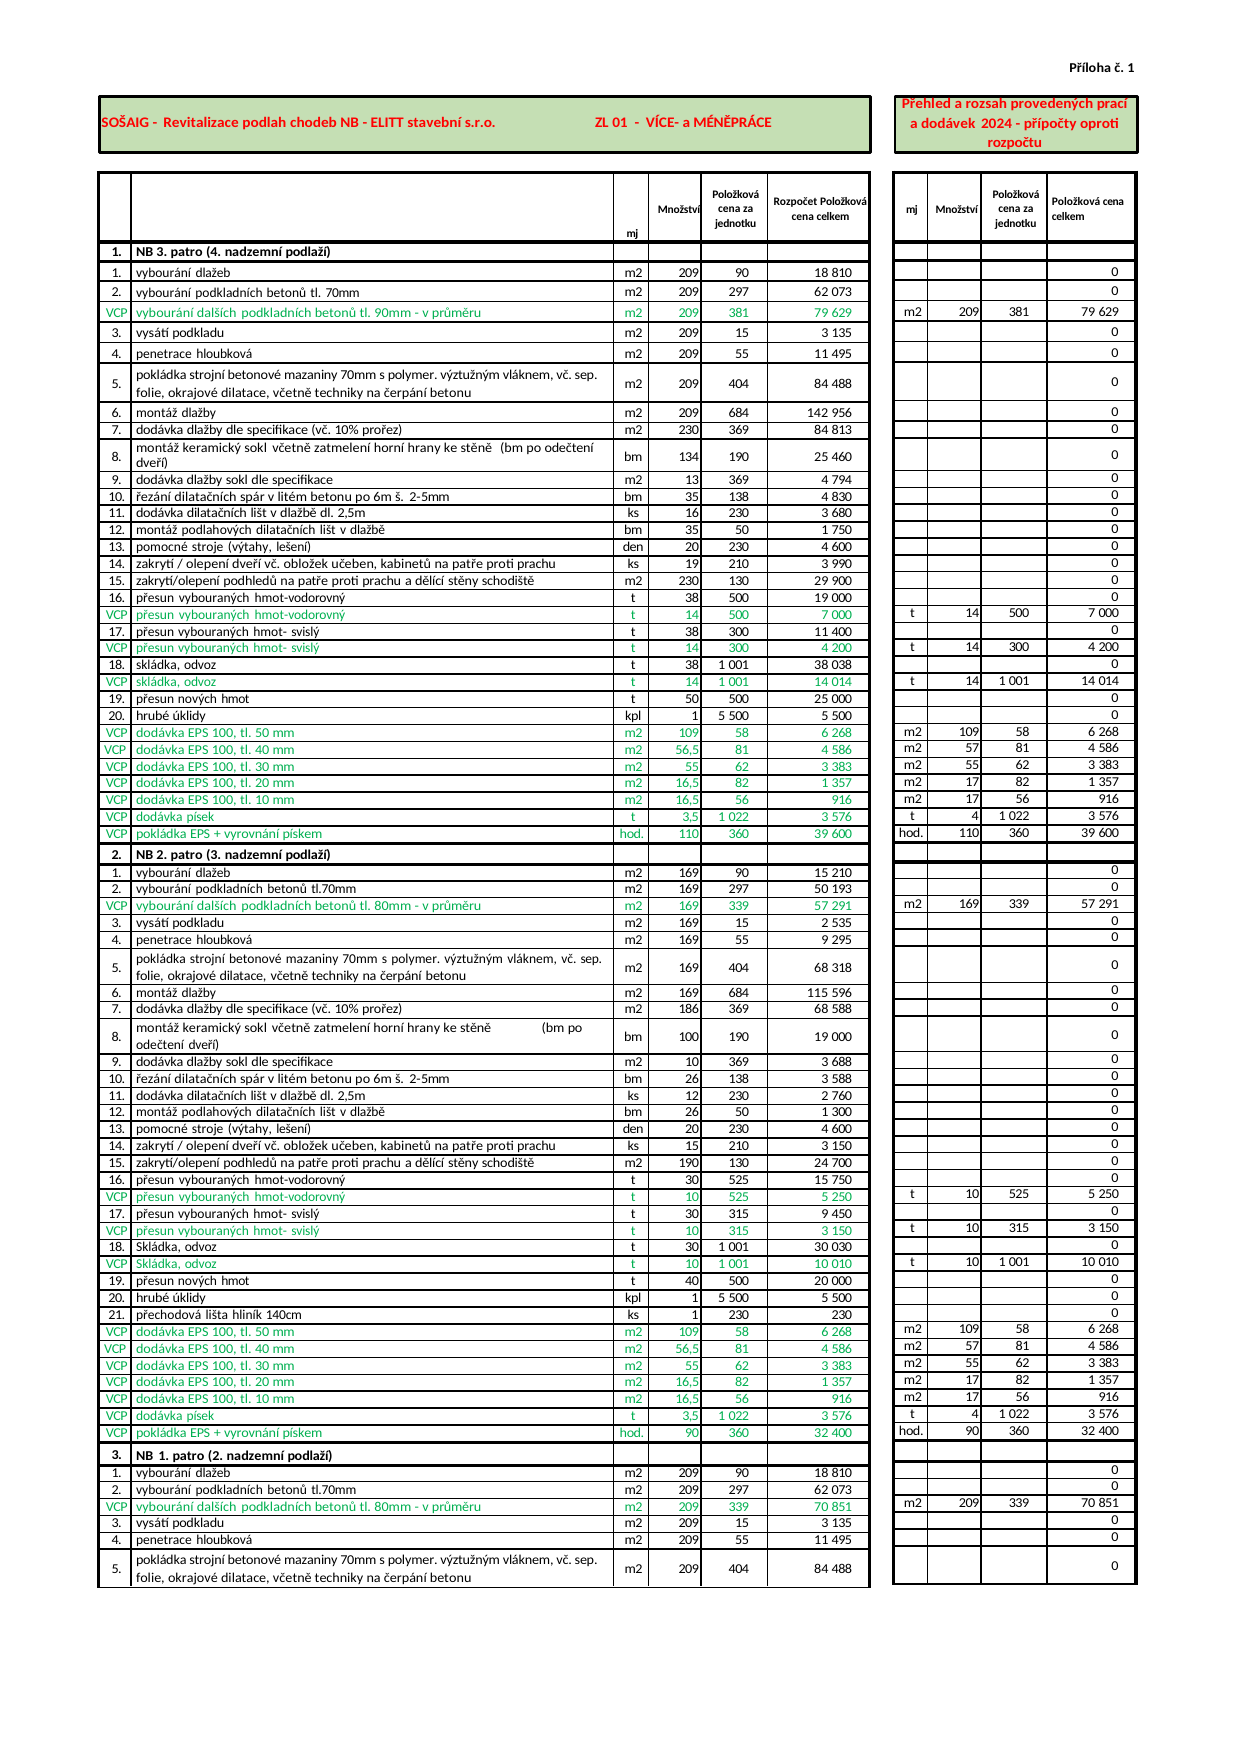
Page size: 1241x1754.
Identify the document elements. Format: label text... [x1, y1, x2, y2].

text Příloha č. 1 [87, 60, 1135, 76]
